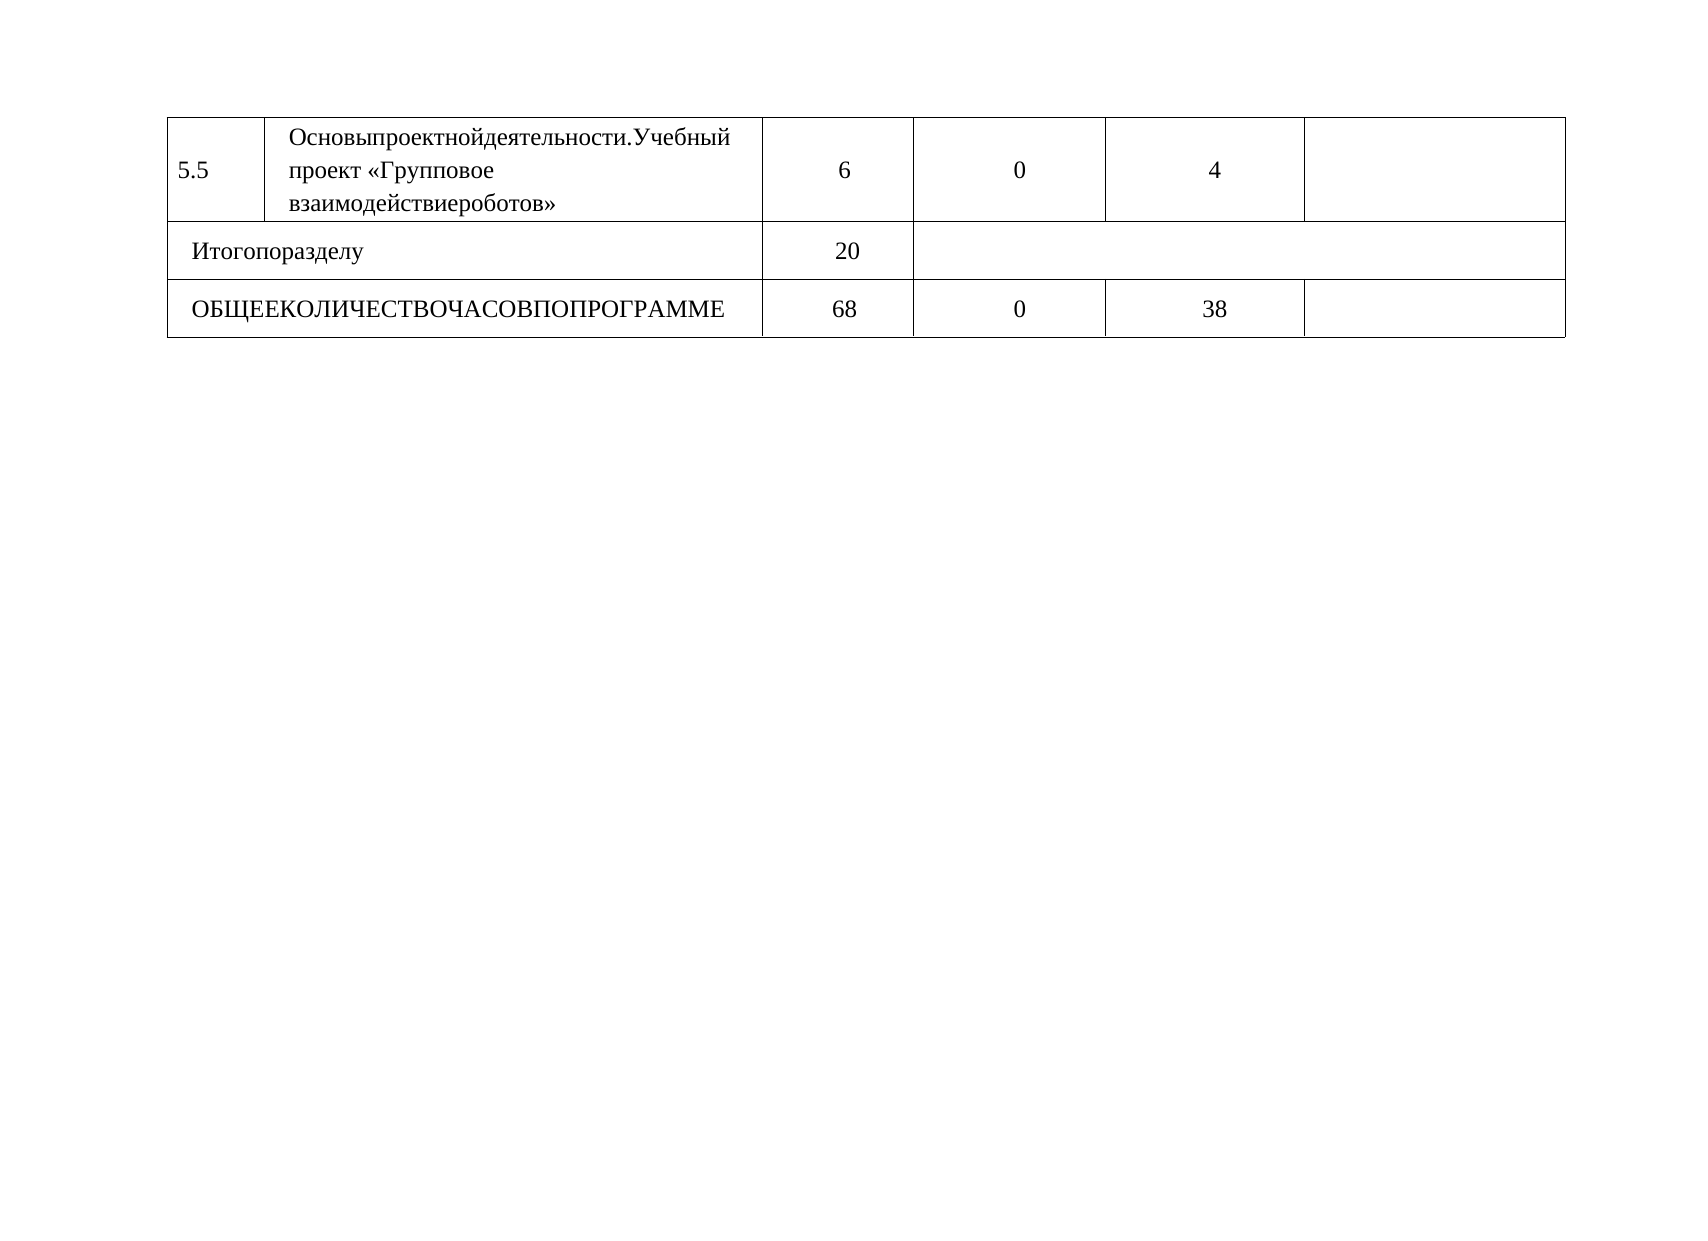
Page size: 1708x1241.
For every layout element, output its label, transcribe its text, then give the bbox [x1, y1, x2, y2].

table_cell Итогопоразделу [168, 222, 762, 279]
table_header 6 [763, 118, 913, 221]
table_cell 68 [763, 280, 913, 336]
table_cell 0 [914, 280, 1105, 336]
table_header Основыпроектнойдеятельности.Учебный проект «Групповое взаимодействиероботов» [265, 118, 762, 221]
table_cell [914, 222, 1565, 279]
table_header [1305, 118, 1565, 221]
table_cell 20 [763, 222, 913, 279]
table_header 0 [914, 118, 1105, 221]
table_header 4 [1106, 118, 1304, 221]
table_cell 38 [1106, 280, 1304, 336]
table_cell [1305, 280, 1565, 336]
table_cell ОБЩЕЕКОЛИЧЕСТВОЧАСОВПОПРОГРАММЕ [168, 280, 762, 336]
table_header 5.5 [168, 118, 264, 221]
